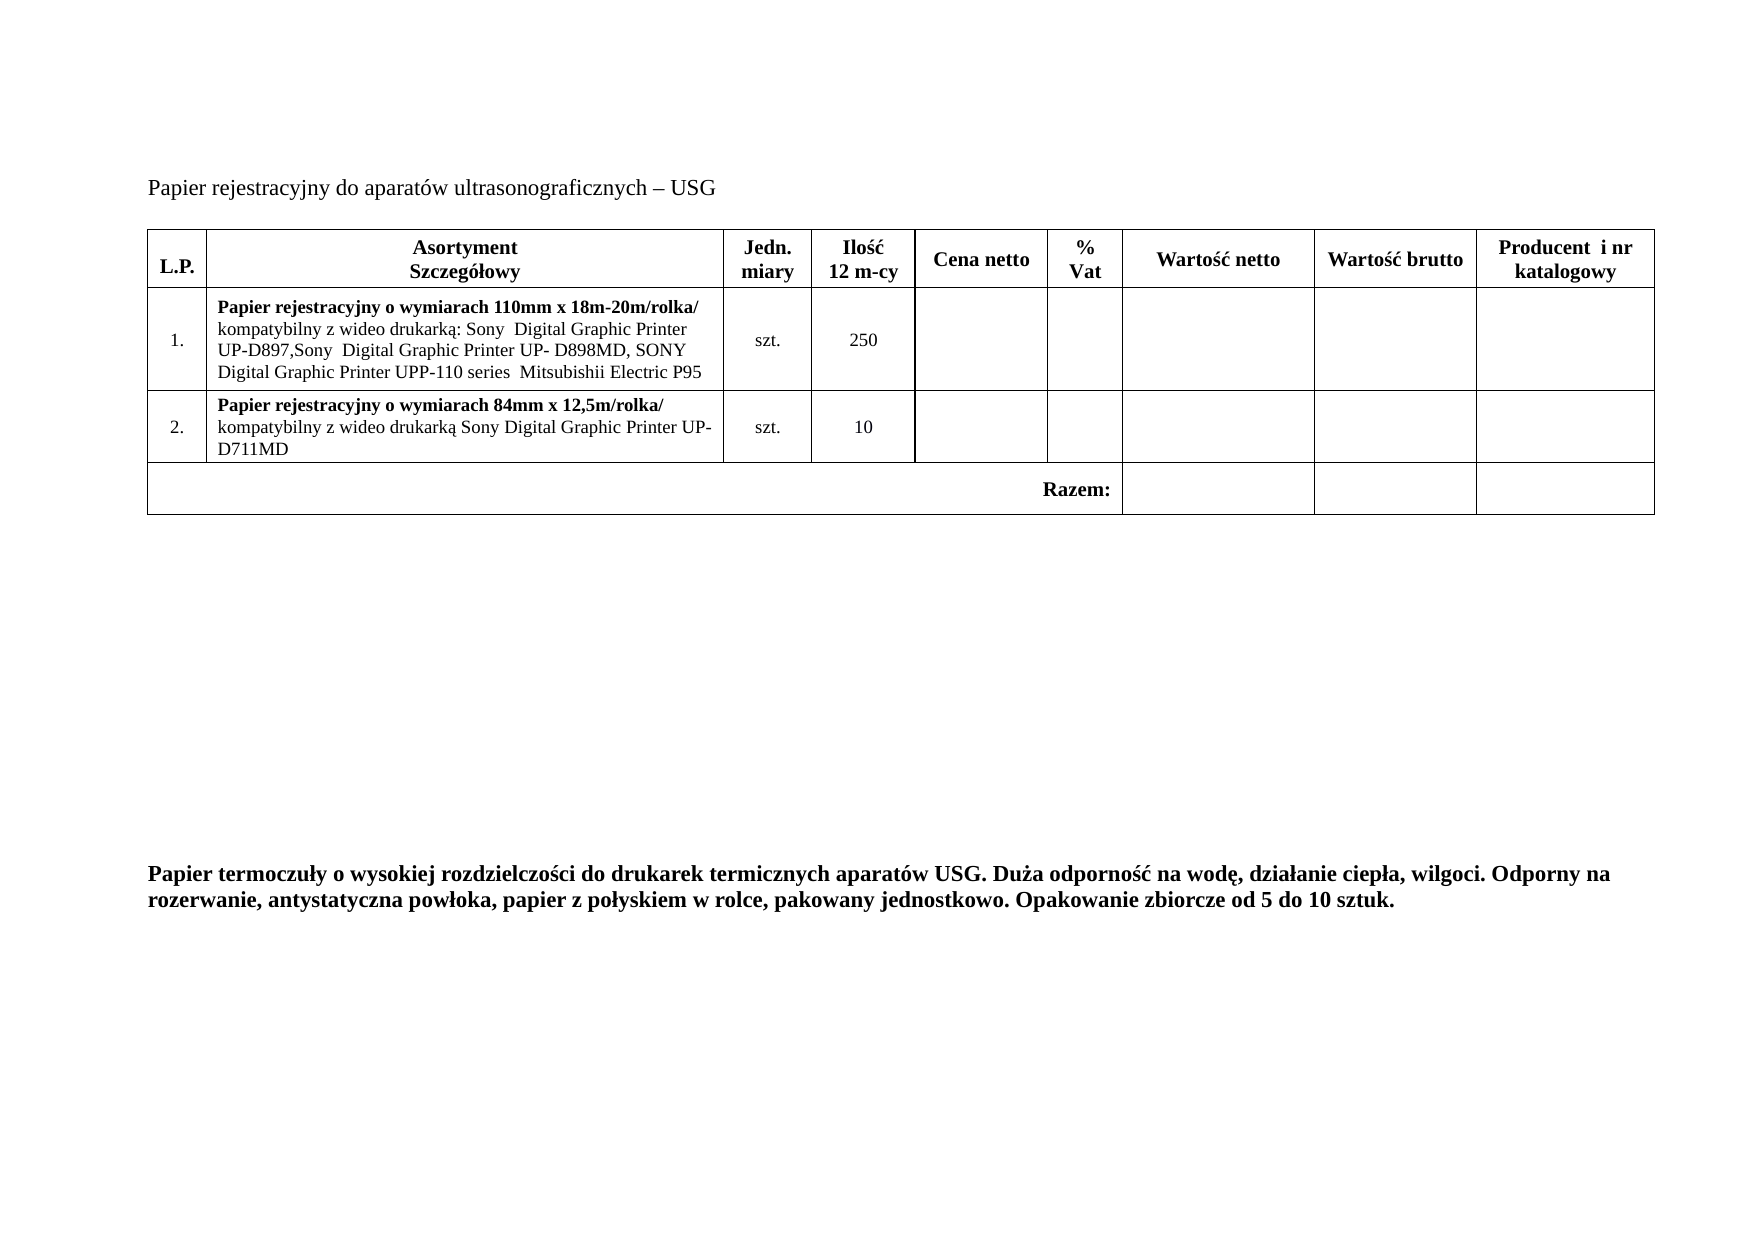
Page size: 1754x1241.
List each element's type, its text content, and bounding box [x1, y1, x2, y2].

table_header Wartość brutto [1315, 230, 1476, 287]
text Papier termoczuły o wysokiej rozdzielczości do drukarek termicznych aparatów USG. Duża odporność na wodę, działanie ciepła, wilgoci. Odporny na rozerwanie, antystatyczna powłoka, papier z połyskiem w rolce, pakowany jednostkowo. Opakowanie zbiorcze od 5 do 10 sztuk. [148, 860, 1665, 913]
table_cell [1123, 391, 1314, 462]
table_cell [1315, 288, 1476, 390]
table_header L.P. [148, 230, 206, 287]
table_header Producent i nr katalogowy [1477, 230, 1654, 287]
table_cell [1315, 463, 1476, 514]
table_cell [1048, 288, 1122, 390]
table_header Ilość 12 m-cy [812, 230, 914, 287]
table_cell [916, 391, 1047, 462]
table_cell 250 [812, 288, 914, 390]
table_header Cena netto [916, 230, 1047, 287]
table_cell [916, 288, 1047, 390]
table_cell 2. [148, 391, 206, 462]
table_cell szt. [724, 391, 811, 462]
table_header Asortyment Szczegółowy [207, 230, 723, 287]
table_cell szt. [724, 288, 811, 390]
table_cell [1123, 463, 1314, 514]
table_header % Vat [1048, 230, 1122, 287]
table_cell 10 [812, 391, 914, 462]
table_header Wartość netto [1123, 230, 1314, 287]
text Papier rejestracyjny do aparatów ultrasonograficznych – USG [148, 174, 1665, 200]
table_cell [1123, 288, 1314, 390]
table_cell [1477, 391, 1654, 462]
table_cell [1477, 288, 1654, 390]
table_cell [1315, 391, 1476, 462]
table_cell [1477, 463, 1654, 514]
table_cell Papier rejestracyjny o wymiarach 110mm x 18m-20m/rolka/ kompatybilny z wideo drukarką: Sony Digital Graphic Printer UP-D897,Sony Digital Graphic Printer UP- D898MD, SONY Digital Graphic Printer UPP-110 series Mitsubishii Electric P95 [207, 288, 723, 390]
table_cell [1048, 391, 1122, 462]
table_cell Razem: [148, 463, 1122, 514]
table_cell 1. [148, 288, 206, 390]
table_cell Papier rejestracyjny o wymiarach 84mm x 12,5m/rolka/ kompatybilny z wideo drukarką Sony Digital Graphic Printer UP- D711MD [207, 391, 723, 462]
table_header Jedn. miary [724, 230, 811, 287]
